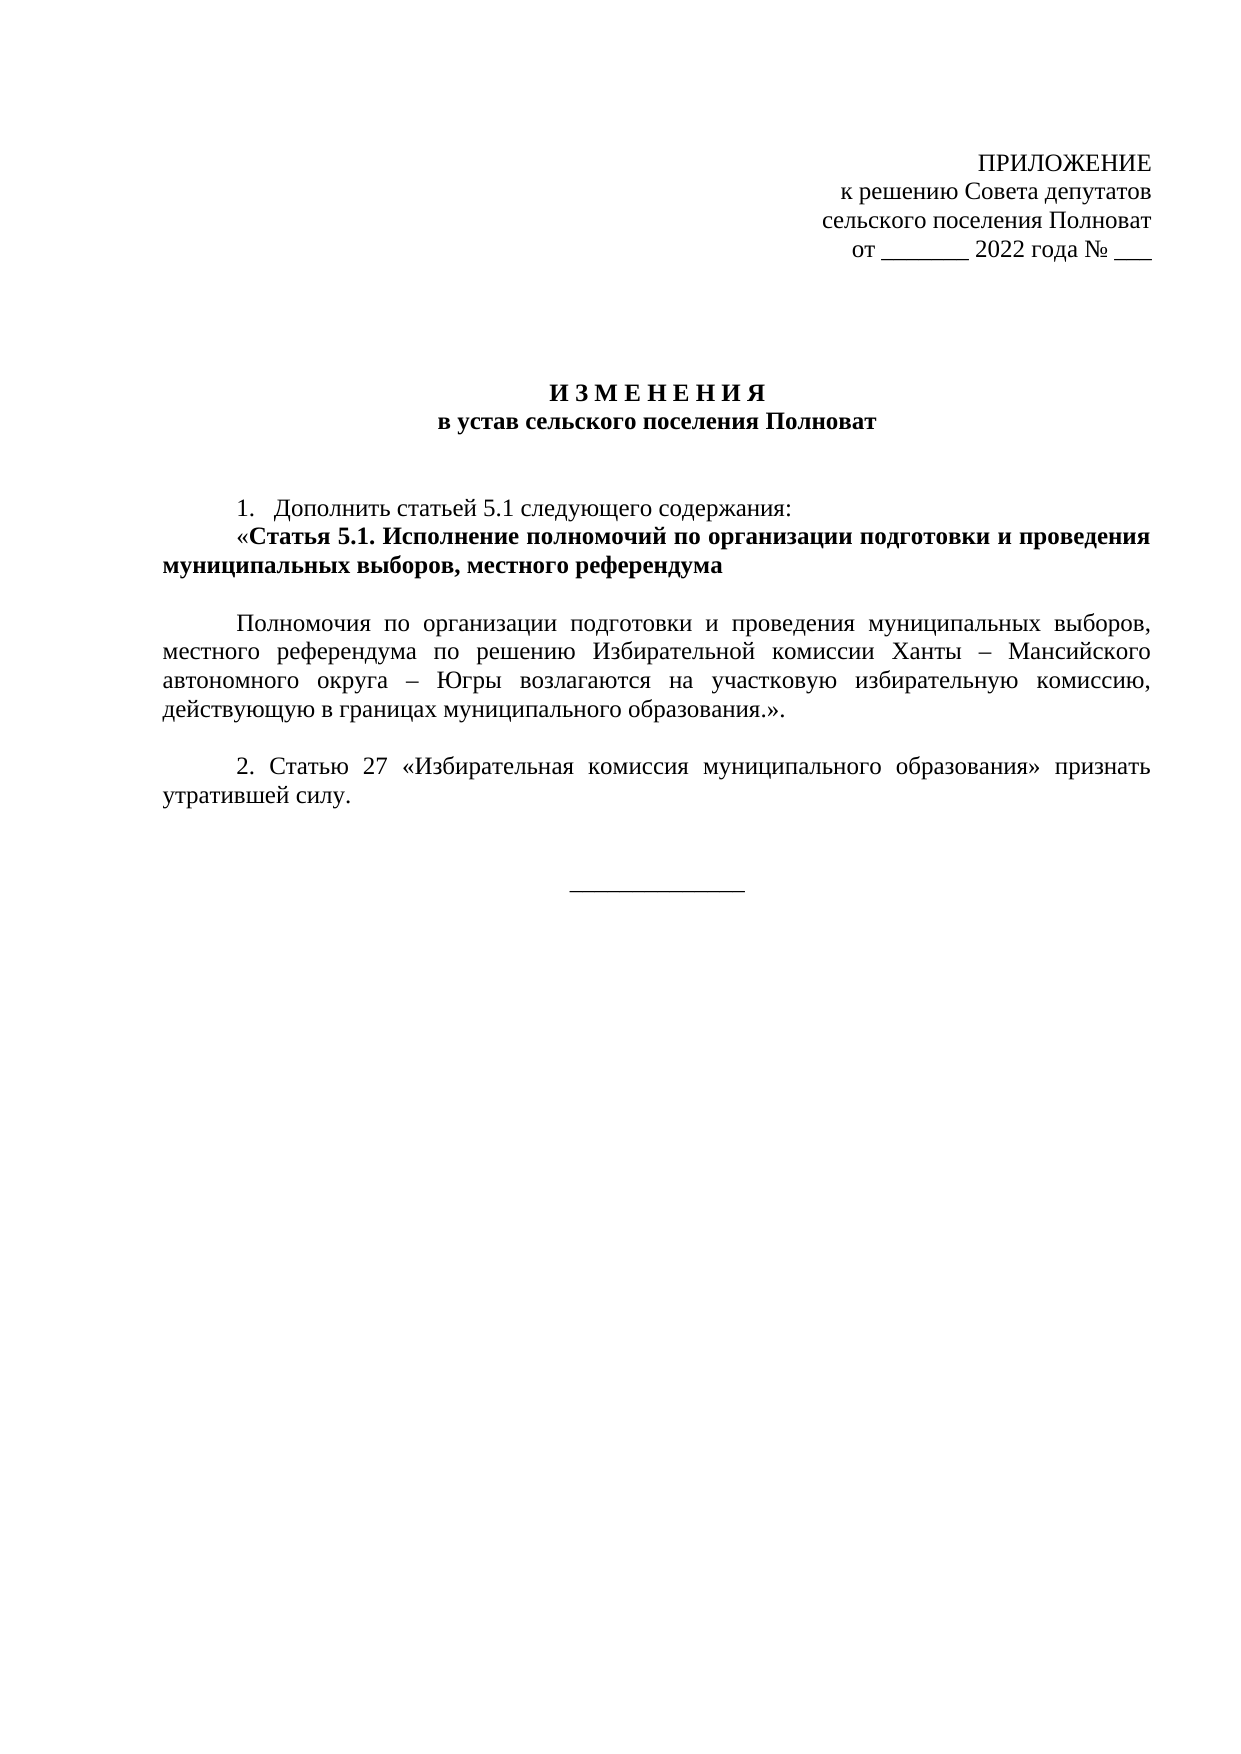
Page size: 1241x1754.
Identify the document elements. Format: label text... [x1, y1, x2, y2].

text к решению Совета депутатов сельского поселения Полноват [687, 176, 1152, 234]
text Полномочия по организации подготовки и проведения муниципальных выборов, местного референдума по решению Избирательной комиссии Ханты – Мансийского автономного округа – Югры возлагаются на участковую избирательную комиссию, действующую в границах муниципального образования.». [162, 608, 1152, 723]
text «Статья 5.1. Исполнение полномочий по организации подготовки и проведения муниципальных выборов, местного референдума [162, 521, 1152, 579]
text от _______ 2022 года № ___ [687, 234, 1152, 263]
list Дополнить статьей 5.1 следующего содержания: [236, 493, 1152, 521]
text ПРИЛОЖЕНИЕ [687, 148, 1152, 176]
text 2. Статью 27 «Избирательная комиссия муниципального образования» признать утратившей силу. [162, 751, 1152, 809]
text ______________ [162, 866, 1152, 895]
text в устав сельского поселения Полноват [162, 406, 1152, 435]
text И З М Е Н Е Н И Я [162, 378, 1152, 406]
